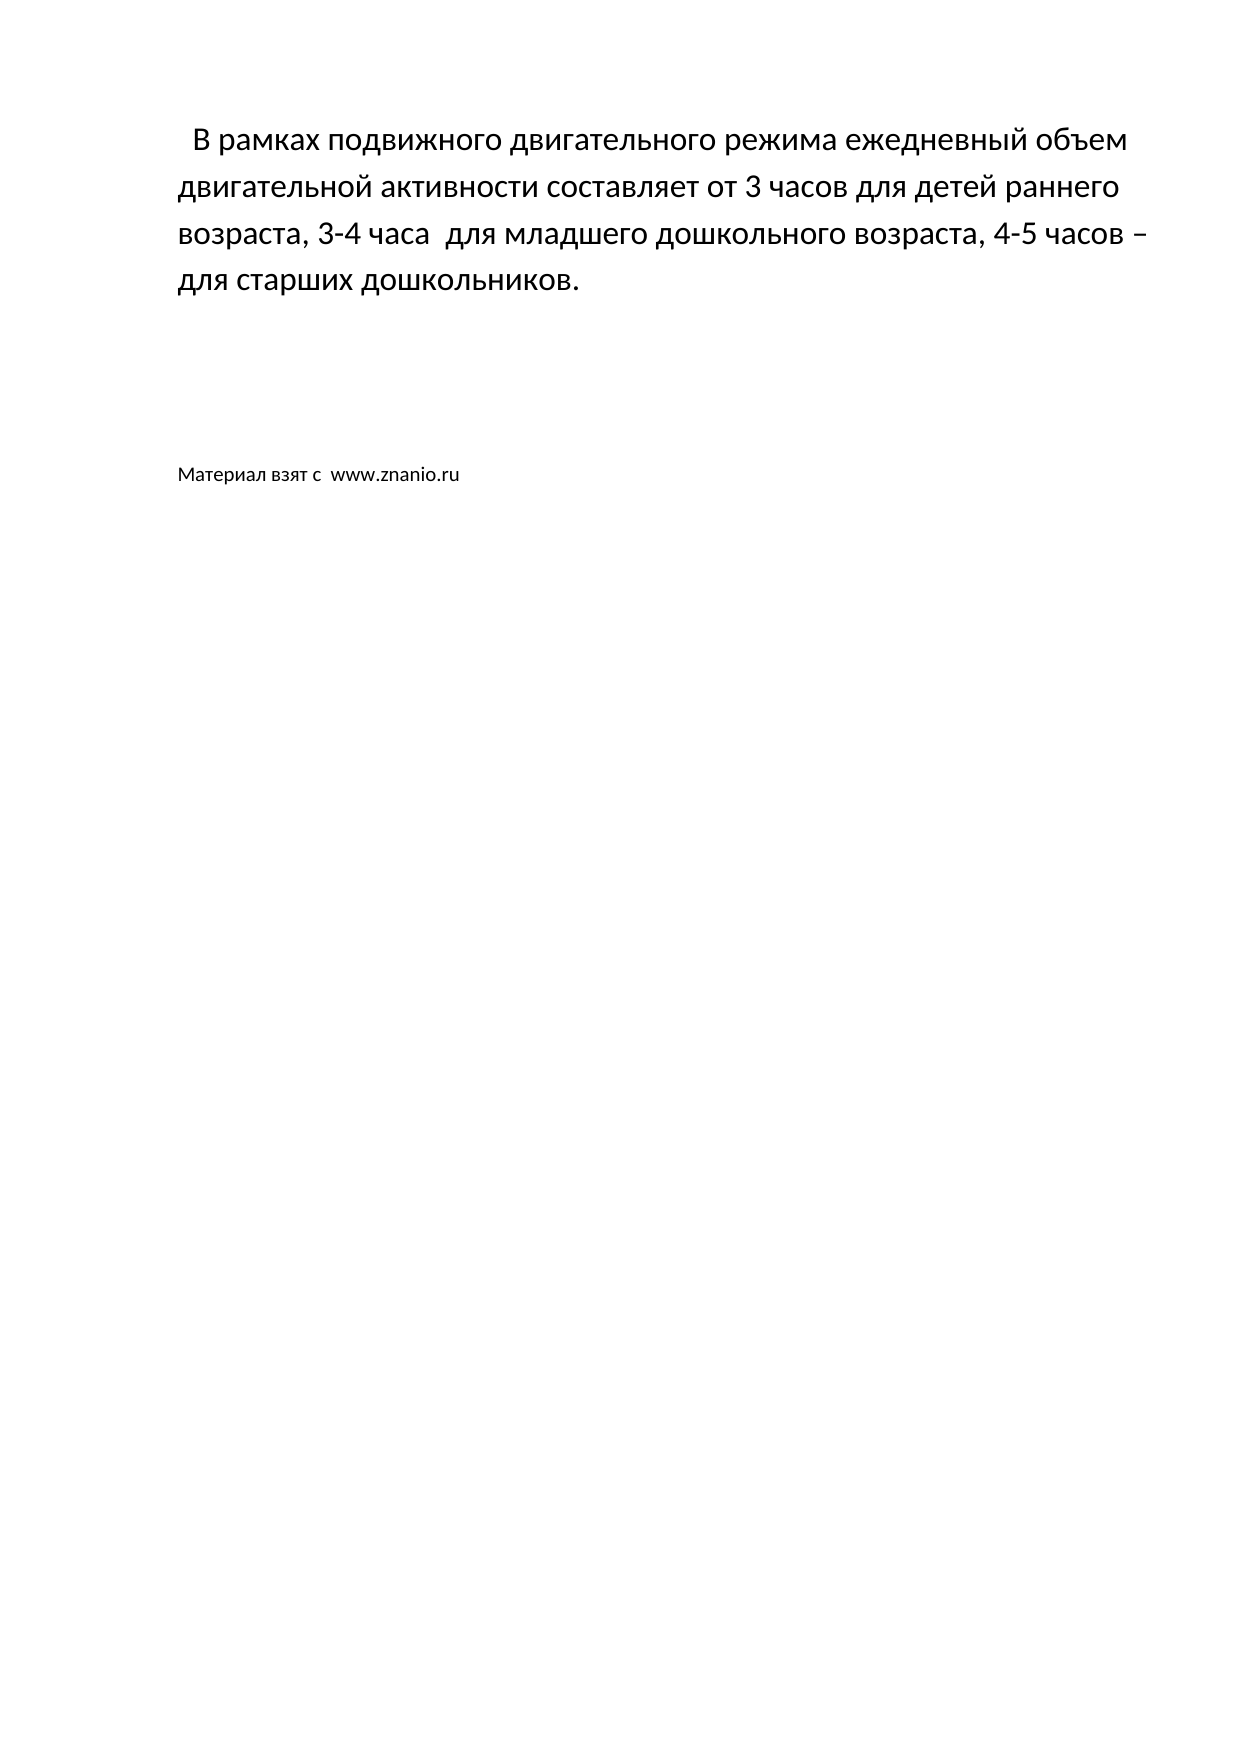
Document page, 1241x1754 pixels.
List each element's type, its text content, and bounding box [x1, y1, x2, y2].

text В рамках подвижного двигательного режима ежедневный объем двигательной активности составляет от 3 часов для детей раннего возраста, 3-4 часа для младшего дошкольного возраста, 4-5 часов – для старших дошкольников. [177, 118, 1152, 299]
text Материал взят с www.znanio.ru [177, 461, 1152, 487]
